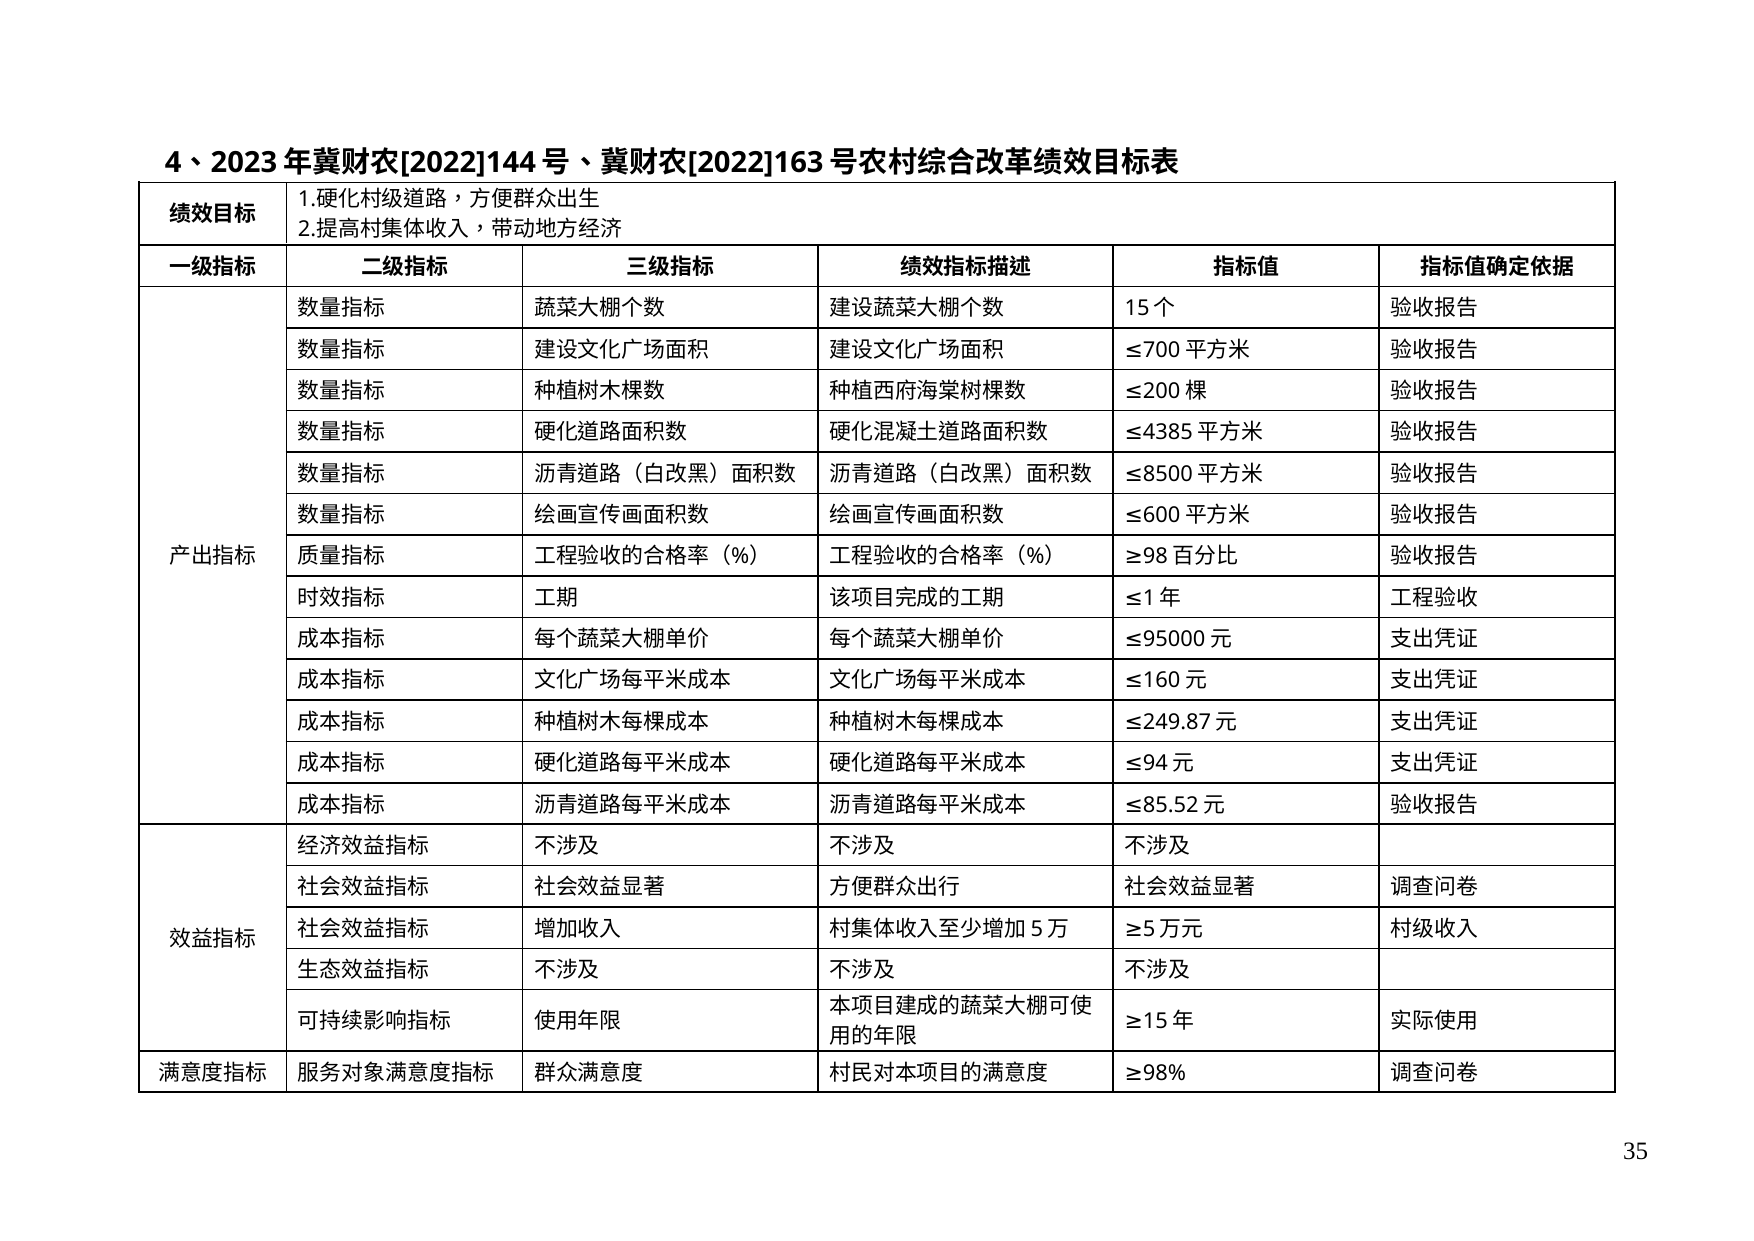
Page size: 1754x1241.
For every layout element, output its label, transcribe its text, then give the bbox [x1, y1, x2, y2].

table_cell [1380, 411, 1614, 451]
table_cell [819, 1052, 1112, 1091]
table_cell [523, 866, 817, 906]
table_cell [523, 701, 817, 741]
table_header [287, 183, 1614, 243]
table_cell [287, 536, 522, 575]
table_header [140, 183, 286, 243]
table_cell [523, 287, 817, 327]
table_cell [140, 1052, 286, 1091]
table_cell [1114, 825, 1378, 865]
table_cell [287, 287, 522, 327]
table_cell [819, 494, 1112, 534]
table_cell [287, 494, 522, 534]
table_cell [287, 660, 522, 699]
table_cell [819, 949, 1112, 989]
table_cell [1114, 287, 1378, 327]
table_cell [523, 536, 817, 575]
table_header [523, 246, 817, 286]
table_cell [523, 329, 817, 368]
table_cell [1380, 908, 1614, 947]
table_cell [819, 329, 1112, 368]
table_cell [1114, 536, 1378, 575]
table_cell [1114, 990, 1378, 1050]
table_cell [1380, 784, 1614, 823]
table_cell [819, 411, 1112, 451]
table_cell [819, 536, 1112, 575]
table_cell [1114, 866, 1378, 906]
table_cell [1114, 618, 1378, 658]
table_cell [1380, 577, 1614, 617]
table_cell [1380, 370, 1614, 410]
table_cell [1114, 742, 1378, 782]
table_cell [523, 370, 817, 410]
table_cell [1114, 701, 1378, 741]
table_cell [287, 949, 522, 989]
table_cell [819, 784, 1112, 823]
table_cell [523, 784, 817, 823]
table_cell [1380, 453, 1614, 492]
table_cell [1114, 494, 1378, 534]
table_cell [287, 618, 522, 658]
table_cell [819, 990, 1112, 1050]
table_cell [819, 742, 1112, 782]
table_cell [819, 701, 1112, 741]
text 4、2023年冀财农[2022]144号、冀财农[2022]163号农村综合改革绩效目标表 [106, 142, 1648, 181]
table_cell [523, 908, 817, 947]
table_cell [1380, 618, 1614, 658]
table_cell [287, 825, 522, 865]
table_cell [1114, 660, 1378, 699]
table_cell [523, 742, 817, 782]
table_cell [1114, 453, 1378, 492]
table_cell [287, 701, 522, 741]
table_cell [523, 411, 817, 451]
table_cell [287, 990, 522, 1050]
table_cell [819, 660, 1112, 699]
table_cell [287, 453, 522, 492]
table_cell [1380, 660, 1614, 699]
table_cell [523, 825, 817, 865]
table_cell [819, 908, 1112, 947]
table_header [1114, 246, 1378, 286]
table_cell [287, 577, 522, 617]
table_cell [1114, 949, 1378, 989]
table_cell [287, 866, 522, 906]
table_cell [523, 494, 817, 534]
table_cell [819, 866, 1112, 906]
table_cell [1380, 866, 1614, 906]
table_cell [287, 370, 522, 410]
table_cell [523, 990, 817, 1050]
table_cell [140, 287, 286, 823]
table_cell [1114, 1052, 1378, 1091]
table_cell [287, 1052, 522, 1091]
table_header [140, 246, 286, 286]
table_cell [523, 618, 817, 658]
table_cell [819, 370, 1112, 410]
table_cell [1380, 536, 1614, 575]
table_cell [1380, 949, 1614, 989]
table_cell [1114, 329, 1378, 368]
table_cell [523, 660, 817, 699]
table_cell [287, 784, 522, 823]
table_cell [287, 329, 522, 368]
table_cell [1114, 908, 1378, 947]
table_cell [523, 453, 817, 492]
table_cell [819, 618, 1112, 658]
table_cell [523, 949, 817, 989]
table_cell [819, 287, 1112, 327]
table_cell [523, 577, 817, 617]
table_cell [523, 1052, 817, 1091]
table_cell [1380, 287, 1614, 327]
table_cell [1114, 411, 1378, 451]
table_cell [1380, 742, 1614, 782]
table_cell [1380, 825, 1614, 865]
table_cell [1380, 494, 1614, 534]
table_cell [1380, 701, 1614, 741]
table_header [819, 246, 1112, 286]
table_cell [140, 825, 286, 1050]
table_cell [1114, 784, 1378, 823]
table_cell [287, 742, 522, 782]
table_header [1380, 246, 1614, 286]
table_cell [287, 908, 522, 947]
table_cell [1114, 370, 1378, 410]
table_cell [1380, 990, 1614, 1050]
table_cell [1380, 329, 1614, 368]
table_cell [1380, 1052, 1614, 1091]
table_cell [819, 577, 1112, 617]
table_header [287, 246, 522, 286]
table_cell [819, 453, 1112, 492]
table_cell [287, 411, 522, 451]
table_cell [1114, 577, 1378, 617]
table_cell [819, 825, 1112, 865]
